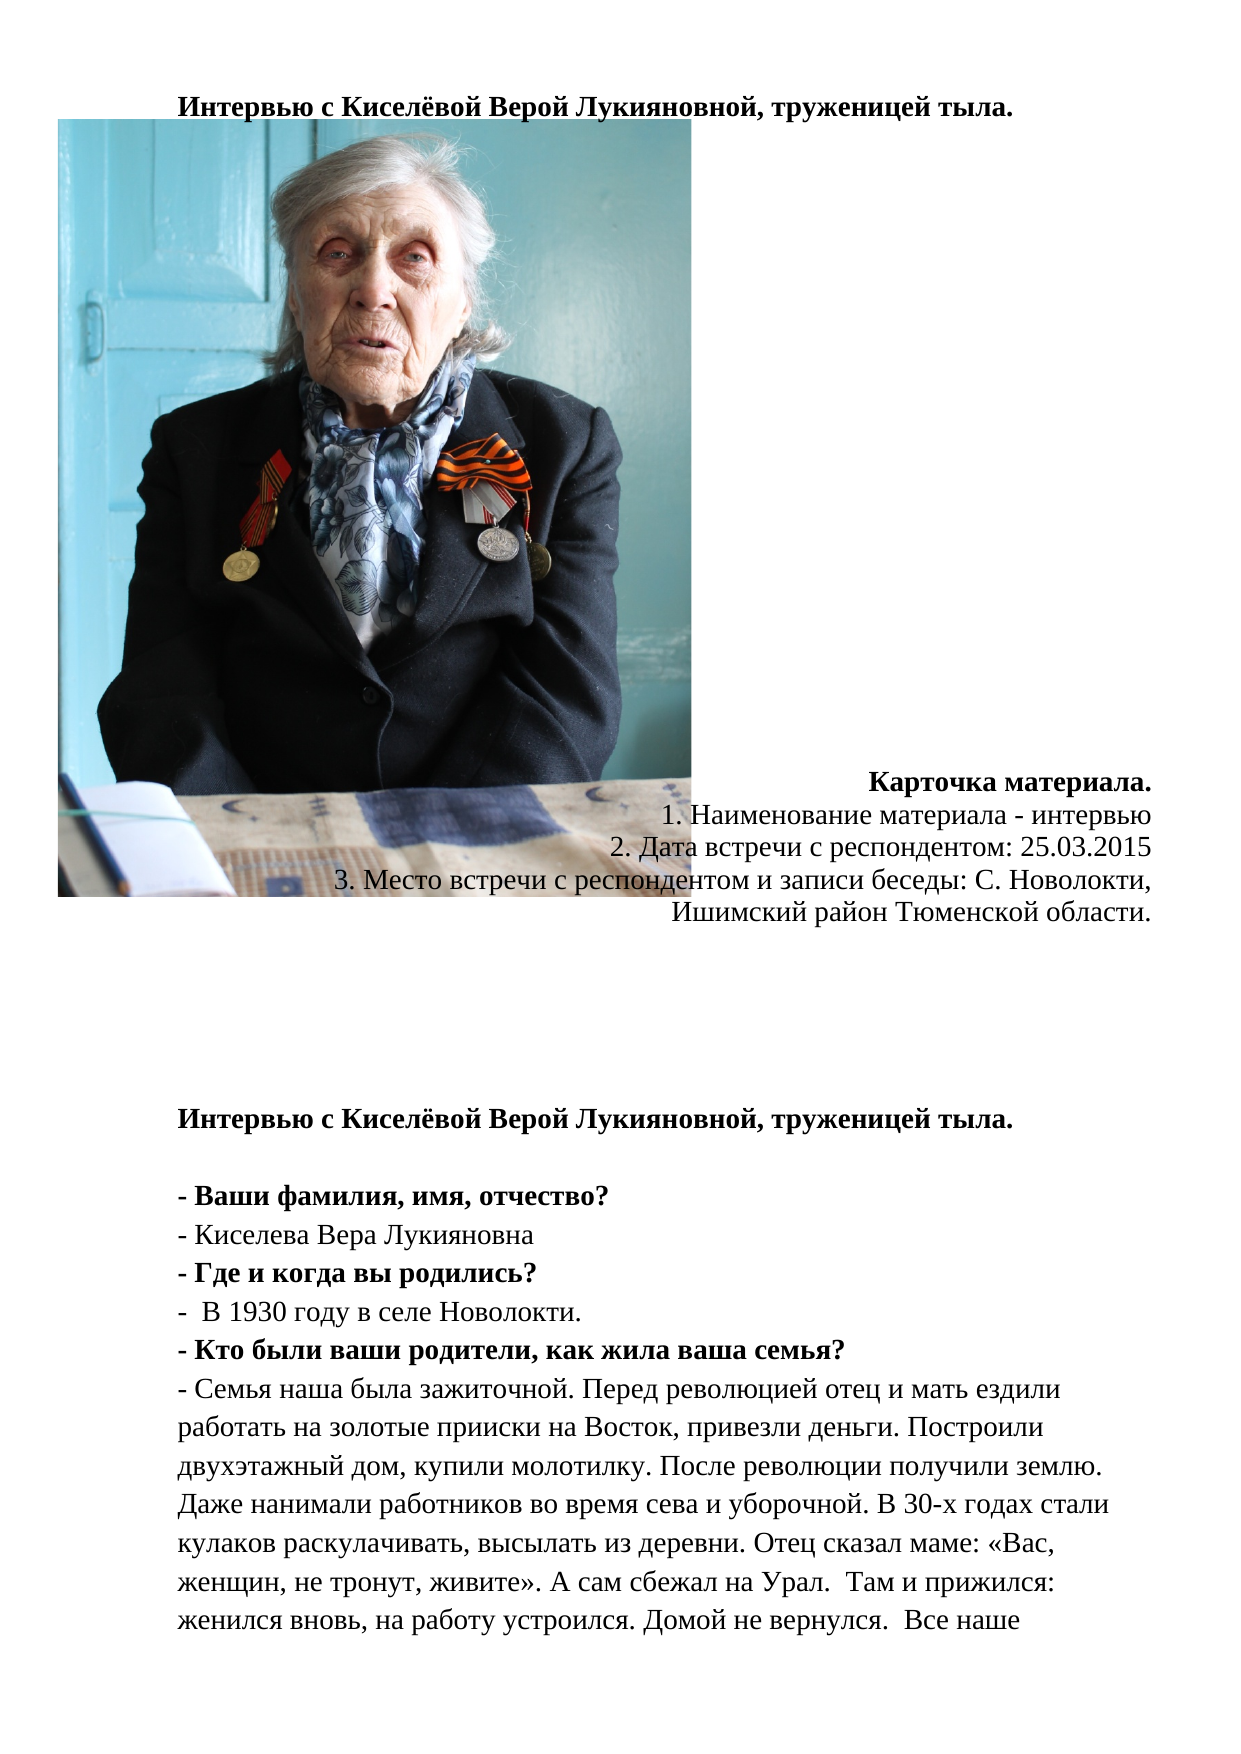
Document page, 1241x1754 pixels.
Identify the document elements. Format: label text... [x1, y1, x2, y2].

text - Ваши фамилия, имя, отчество? [177, 1178, 1152, 1212]
text - Где и когда вы родились? [177, 1255, 1152, 1289]
list Место встречи с респондентом и записи беседы: С. Новолокти, Ишимский район Тюменской области. [177, 863, 1152, 928]
text Карточка материала. [177, 764, 1152, 798]
text Интервью с Киселёвой Верой Лукияновной, труженицей тыла. [177, 1101, 1152, 1135]
picture [57, 119, 692, 897]
list Наименование материала - интервью [177, 798, 1152, 831]
list Дата встречи с респондентом: 25.03.2015 [177, 831, 1152, 863]
text - В 1930 году в селе Новолокти. [177, 1294, 1152, 1327]
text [177, 1371, 1152, 1636]
text Интервью с Киселёвой Верой Лукияновной, труженицей тыла. [177, 89, 1152, 122]
text - Киселева Вера Лукияновна [177, 1217, 1152, 1250]
text - Кто были ваши родители, как жила ваша семья? [177, 1332, 1152, 1366]
